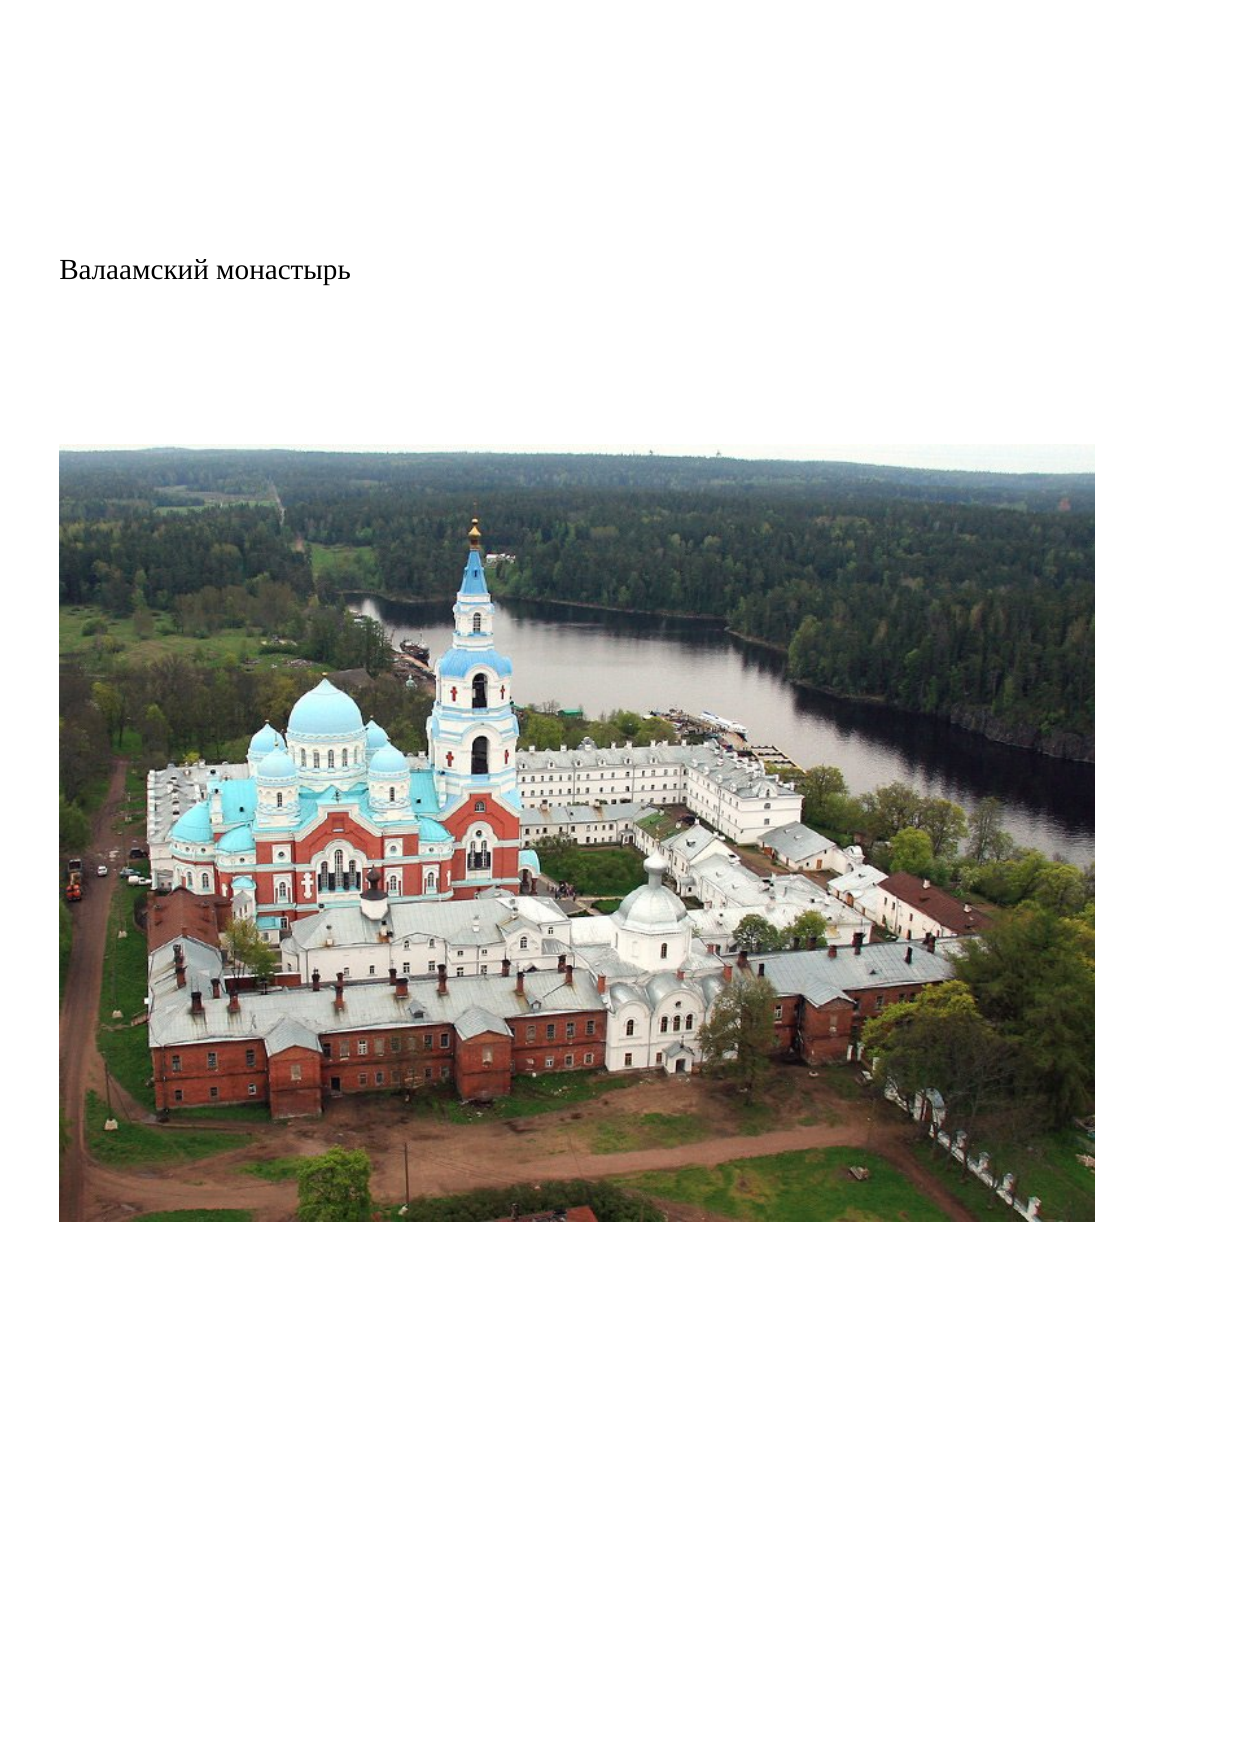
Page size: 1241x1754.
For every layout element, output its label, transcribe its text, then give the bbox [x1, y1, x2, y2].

picture [59, 444, 1095, 1222]
text Валаамский монастырь [59, 252, 1152, 286]
